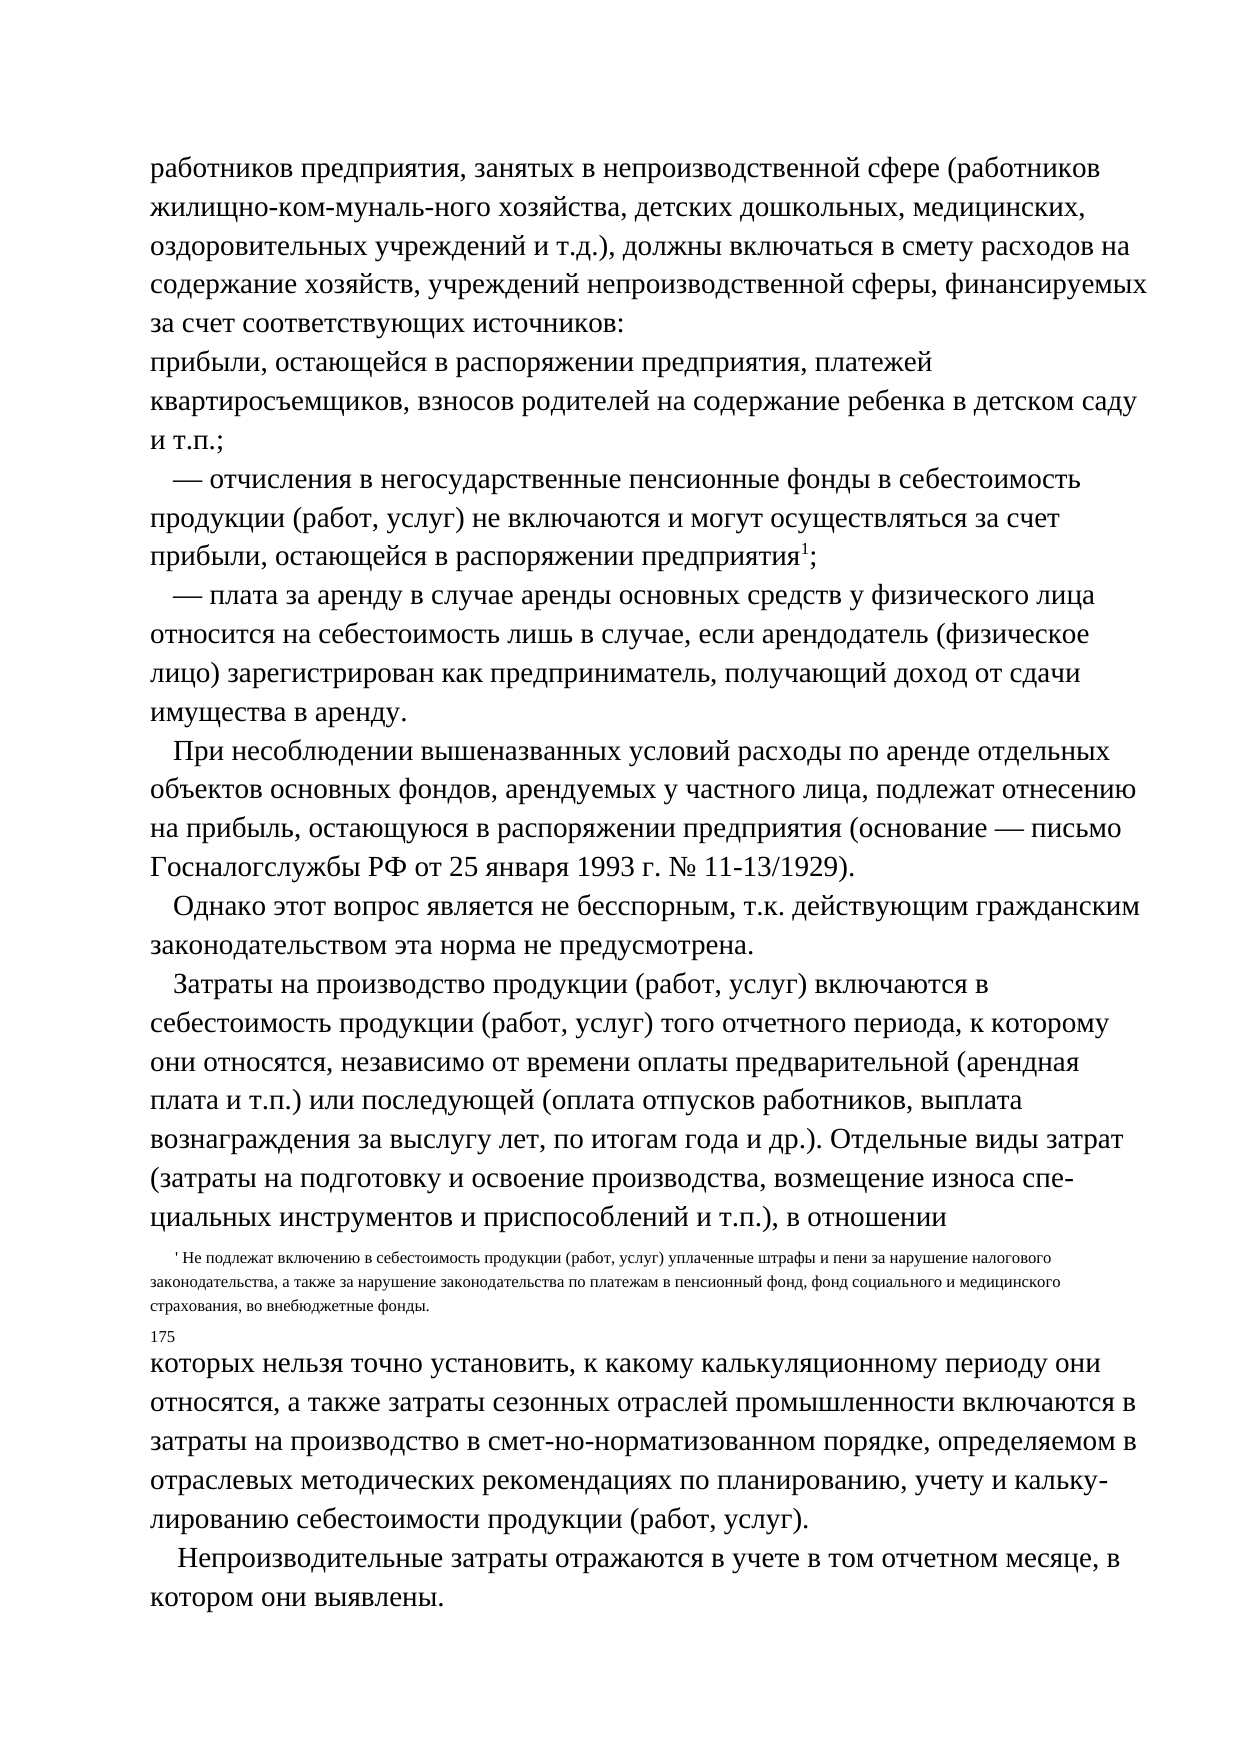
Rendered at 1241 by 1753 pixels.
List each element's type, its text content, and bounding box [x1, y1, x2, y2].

text Непроизводительные затраты отражаются в учете в том отчетном месяце, в котором они выявлены. [150, 1540, 1152, 1612]
text ' Не подлежат включению в себестоимость продукции (работ, услуг) уплаченные штрафы и пени за нарушение налогового законодательства, а также за нарушение законодательства по платежам в пенсионный фонд, фонд социального и медицинского страхования, во внебюджетные фонды. [150, 1248, 1152, 1315]
text При несоблюдении вышеназванных условий расходы по аренде отдельных объектов основных фондов, арендуемых у частного лица, подлежат отнесению на прибыль, остающуюся в распоряжении предприятия (основание — письмо Госналогслужбы РФ от 25 января 1993 г. № 11-13/1929). [150, 733, 1152, 883]
text — плата за аренду в случае аренды основных средств у физического лица относится на себестоимость лишь в случае, если арендодатель (физическое лицо) зарегистрирован как предприниматель, получающий доход от сдачи имущества в аренду. [150, 577, 1152, 727]
text Однако этот вопрос является не бесспорным, т.к. действующим гражданским законодательством эта норма не предусмотрена. [150, 888, 1152, 961]
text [150, 150, 1152, 339]
text прибыли, остающейся в распоряжении предприятия, платежей квартиросъемщиков, взносов родителей на содержание ребенка в детском саду и т.п.; [150, 344, 1152, 456]
text — отчисления в негосударственные пенсионные фонды в себестоимость продукции (работ, услуг) не включаются и могут осуществляться за счет прибыли, остающейся в распоряжении предприятия1; [150, 461, 1152, 572]
text Затраты на производство продукции (работ, услуг) включаются в себестоимость продукции (работ, услуг) того отчетного периода, к которому они относятся, независимо от времени оплаты предварительной (арендная плата и т.п.) или последующей (оплата отпусков работников, выплата вознаграждения за выслугу лет, по итогам года и др.). Отдельные виды затрат (затраты на подготовку и освоение производства, возмещение износа специальных инструментов и приспособлений и т.п.), в отношении [150, 966, 1152, 1233]
text которых нельзя точно установить, к какому калькуляционному периоду они относятся, а также затраты сезонных отраслей промышленности включаются в затраты на производство в смет-но-норматизованном порядке, определяемом в отраслевых методических рекомендациях по планированию, учету и калькулированию себестоимости продукции (работ, услуг). [150, 1346, 1152, 1534]
text 175 [150, 1326, 1152, 1346]
